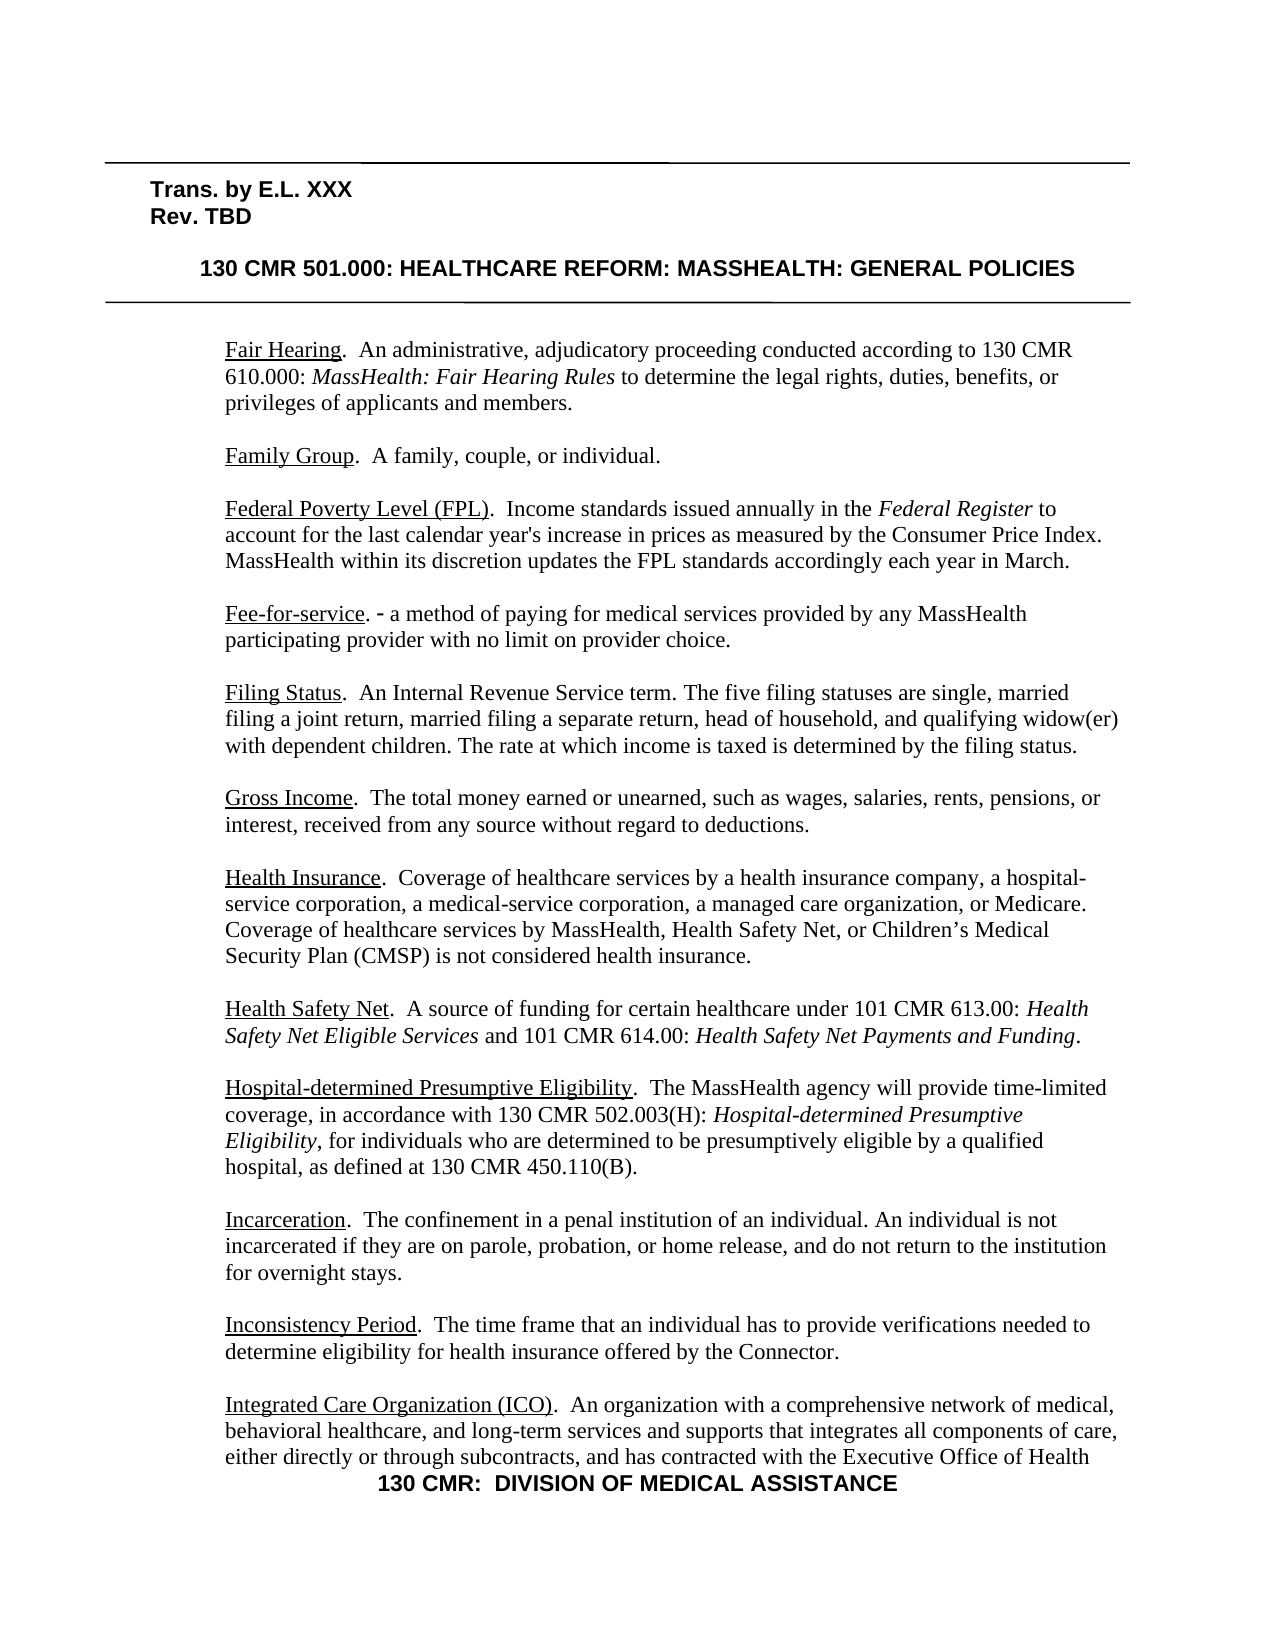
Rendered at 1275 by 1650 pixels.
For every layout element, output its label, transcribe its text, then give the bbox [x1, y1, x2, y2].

text Fair Hearing. An administrative, adjudicatory proceeding conducted according to 130 CMR 610.000: MassHealth: Fair Hearing Rules to determine the legal rights, duties, benefits, or privileges of applicants and members. [225, 336, 1125, 416]
text Integrated Care Organization (ICO). An organization with a comprehensive network of medical, behavioral healthcare, and long-term services and supports that integrates all components of care, either directly or through subcontracts, and has contracted with the Executive Office of Health [225, 1391, 1125, 1470]
text Hospital-determined Presumptive Eligibility. The MassHealth agency will provide time-limited coverage, in accordance with 130 CMR 502.003(H): Hospital-determined Presumptive Eligibility, for individuals who are determined to be presumptively eligible by a qualified hospital, as defined at 130 CMR 450.110(B). [225, 1074, 1125, 1180]
text Fee-for-service. - a method of paying for medical services provided by any MassHealth participating provider with no limit on provider choice. [225, 600, 1125, 653]
text 130 CMR: DIVISION OF MEDICAL ASSISTANCE [150, 1470, 1125, 1496]
text Rev. TBD [150, 203, 1125, 229]
text 130 CMR 501.000: HEALTHCARE REFORM: MASSHEALTH: GENERAL POLICIES [150, 255, 1125, 282]
text Federal Poverty Level (FPL). Income standards issued annually in the Federal Register to account for the last calendar year's increase in prices as measured by the Consumer Price Index. MassHealth within its discretion updates the FPL standards accordingly each year in March. [225, 494, 1125, 574]
text Trans. by E.L. XXX [150, 176, 1125, 203]
text Health Insurance. Coverage of healthcare services by a health insurance company, a hospital-service corporation, a medical-service corporation, a managed care organization, or Medicare. Coverage of healthcare services by MassHealth, Health Safety Net, or Children’s Medical Security Plan (CMSP) is not considered health insurance. [225, 863, 1125, 969]
text Inconsistency Period. The time frame that an individual has to provide verifications needed to determine eligibility for health insurance offered by the Connector. [225, 1312, 1125, 1364]
text Family Group. A family, couple, or individual. [225, 442, 1125, 468]
text Health Safety Net. A source of funding for certain healthcare under 101 CMR 613.00: Health Safety Net Eligible Services and 101 CMR 614.00: Health Safety Net Payments and Funding. [225, 995, 1125, 1048]
text Incarceration. The confinement in a penal institution of an individual. An individual is not incarcerated if they are on parole, probation, or home release, and do not return to the institution for overnight stays. [225, 1206, 1125, 1285]
text Gross Income. The total money earned or unearned, such as wages, salaries, rents, pensions, or interest, received from any source without regard to deductions. [225, 784, 1125, 837]
text Filing Status. An Internal Revenue Service term. The five filing statuses are single, married filing a joint return, married filing a separate return, head of household, and qualifying widow(er) with dependent children. The rate at which income is taxed is determined by the filing status. [225, 679, 1125, 758]
